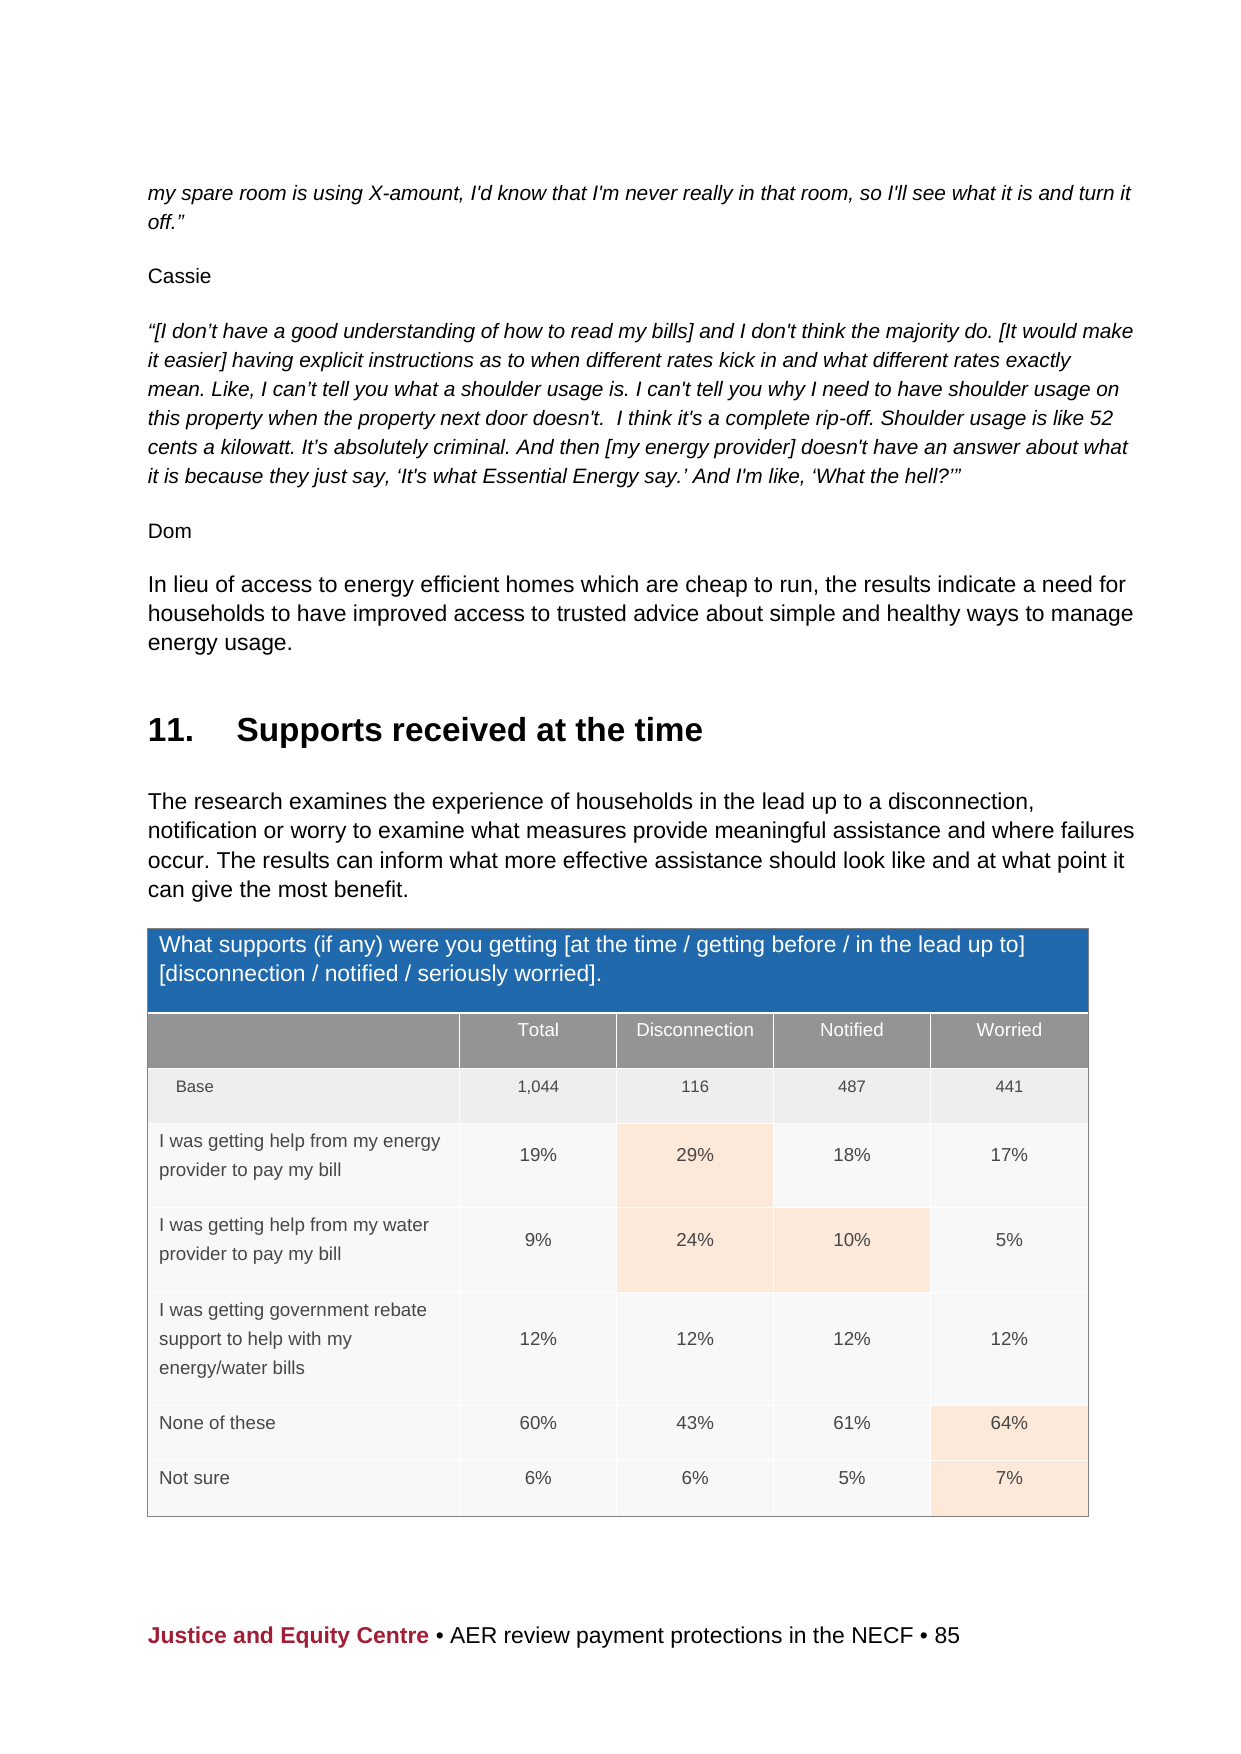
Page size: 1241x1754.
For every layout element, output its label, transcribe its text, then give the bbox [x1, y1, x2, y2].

table_cell I was getting help from my energy provider to pay my bill [148, 1124, 459, 1207]
table_cell 19% [460, 1124, 616, 1207]
table_cell I was getting government rebate support to help with my energy/water bills [148, 1293, 459, 1405]
subtitle Supports received at the time [148, 711, 1137, 749]
table_cell 6% [460, 1461, 616, 1516]
table_cell 60% [460, 1406, 616, 1460]
table_cell 43% [617, 1406, 773, 1460]
table_cell 1,044 [460, 1069, 616, 1123]
table_cell 10% [774, 1208, 930, 1292]
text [148, 177, 1137, 236]
table_cell 24% [617, 1208, 773, 1292]
table_cell Disconnection [617, 1014, 773, 1068]
text Dom [148, 515, 1137, 544]
table_cell 64% [931, 1406, 1088, 1460]
table_cell 7% [931, 1461, 1088, 1516]
table_cell 61% [774, 1406, 930, 1460]
table_cell Worried [931, 1014, 1088, 1068]
table_cell 12% [774, 1293, 930, 1405]
table_cell 441 [931, 1069, 1088, 1123]
text In lieu of access to energy efficient homes which are cheap to run, the results indicate a need for households to have improved access to trusted advice about simple and healthy ways to manage energy usage. [148, 569, 1137, 686]
table_cell 487 [774, 1069, 930, 1123]
table_cell [148, 1014, 459, 1068]
text Cassie [148, 261, 1137, 290]
table_cell Notified [774, 1014, 930, 1068]
table_cell 17% [931, 1124, 1088, 1207]
table_cell 12% [931, 1293, 1088, 1405]
table_cell 5% [931, 1208, 1088, 1292]
table_cell 12% [617, 1293, 773, 1405]
table_cell 9% [460, 1208, 616, 1292]
table_cell 116 [617, 1069, 773, 1123]
table_cell 29% [617, 1124, 773, 1207]
text “[I don’t have a good understanding of how to read my bills] and I don't think the majority do. [It would make it easier] having explicit instructions as to when different rates kick in and what different rates exactly mean. Like, I can’t tell you what a shoulder usage is. I can't tell you why I need to have shoulder usage on this property when the property next door doesn't. I think it's a complete rip-off. Shoulder usage is like 52 cents a kilowatt. It’s absolutely criminal. And then [my energy provider] doesn't have an answer about what it is because they just say, ‘It's what Essential Energy say.’ And I'm like, ‘What the hell?’” [148, 315, 1137, 490]
table_header What supports (if any) were you getting [at the time / getting before / in the lead up to] [disconnection / notified / seriously worried]. [148, 929, 1088, 1012]
table_cell 5% [774, 1461, 930, 1516]
table_cell Total [460, 1014, 616, 1068]
table_cell Base [148, 1069, 459, 1123]
text The research examines the experience of households in the lead up to a disconnection, notification or worry to examine what measures provide meaningful assistance and where failures occur. The results can inform what more effective assistance should look like and at what point it can give the most benefit. [148, 786, 1137, 903]
table_cell 12% [460, 1293, 616, 1405]
table_cell 6% [617, 1461, 773, 1516]
table_cell 18% [774, 1124, 930, 1207]
table_cell Not sure [148, 1461, 459, 1516]
table_cell I was getting help from my water provider to pay my bill [148, 1208, 459, 1292]
table_cell None of these [148, 1406, 459, 1460]
